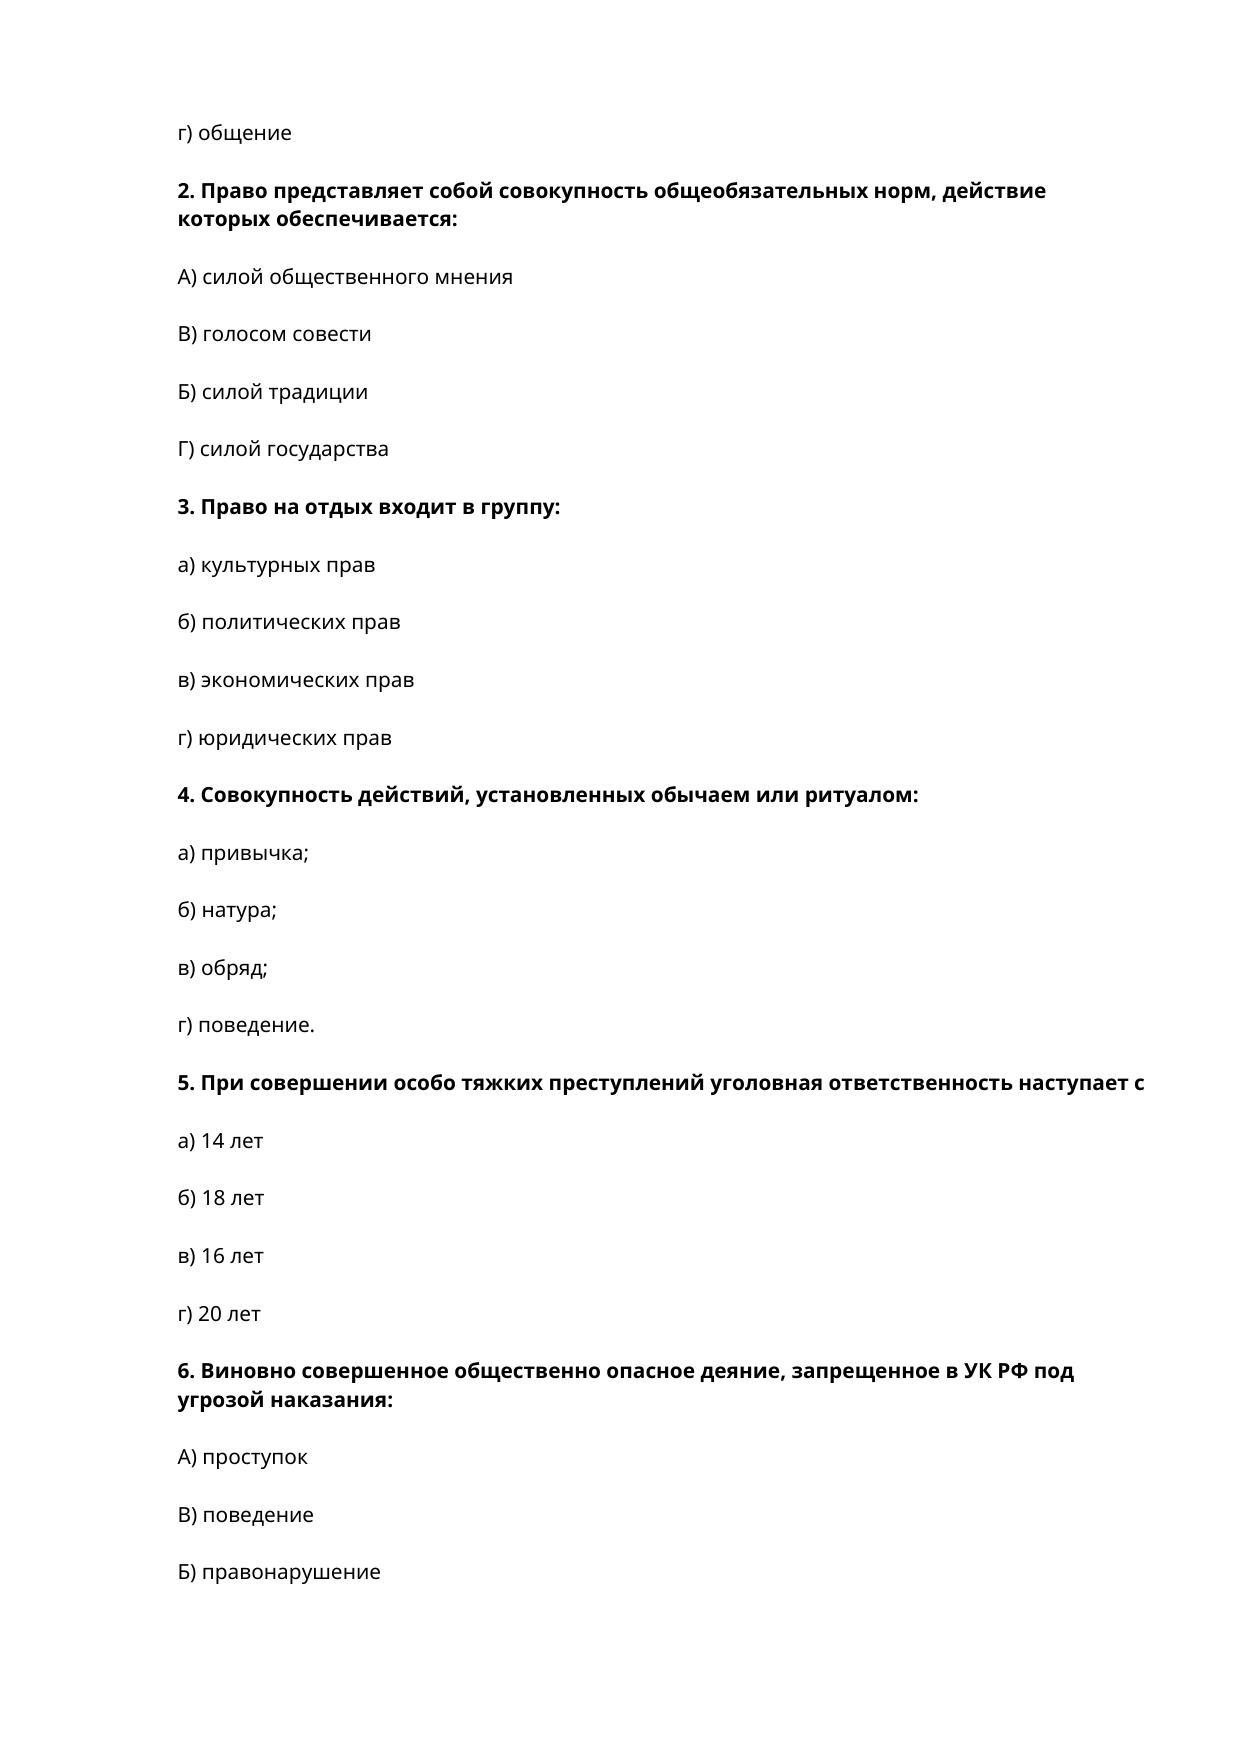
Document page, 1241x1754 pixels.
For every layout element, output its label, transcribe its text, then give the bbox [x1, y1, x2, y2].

text г) юридических прав [177, 723, 1152, 751]
text б) натура; [177, 895, 1152, 924]
text б) 18 лет [177, 1183, 1152, 1212]
text в) экономических прав [177, 665, 1152, 693]
text 3. Право на отдых входит в группу: [177, 492, 1152, 521]
text Б) силой традиции [177, 377, 1152, 405]
text А) силой общественного мнения [177, 262, 1152, 290]
text 5. При совершении особо тяжких преступлений уголовная ответственность наступает с [177, 1068, 1152, 1097]
text а) привычка; [177, 838, 1152, 866]
text г) 20 лет [177, 1299, 1152, 1327]
text б) политических прав [177, 607, 1152, 636]
text Г) силой государства [177, 434, 1152, 463]
text в) обряд; [177, 953, 1152, 981]
text 6. Виновно совершенное общественно опасное деяние, запрещенное в УК РФ под угрозой наказания: [177, 1356, 1152, 1413]
text В) поведение [177, 1500, 1152, 1528]
text а) культурных прав [177, 550, 1152, 578]
text А) проступок [177, 1442, 1152, 1471]
text г) поведение. [177, 1011, 1152, 1039]
text В) голосом совести [177, 319, 1152, 348]
text г) общение [177, 118, 1152, 147]
text 4. Совокупность действий, установленных обычаем или ритуалом: [177, 780, 1152, 809]
text 2. Право представляет собой совокупность общеобязательных норм, действие которых обеспечивается: [177, 176, 1152, 233]
text а) 14 лет [177, 1126, 1152, 1154]
text Б) правонарушение [177, 1557, 1152, 1586]
text в) 16 лет [177, 1241, 1152, 1269]
